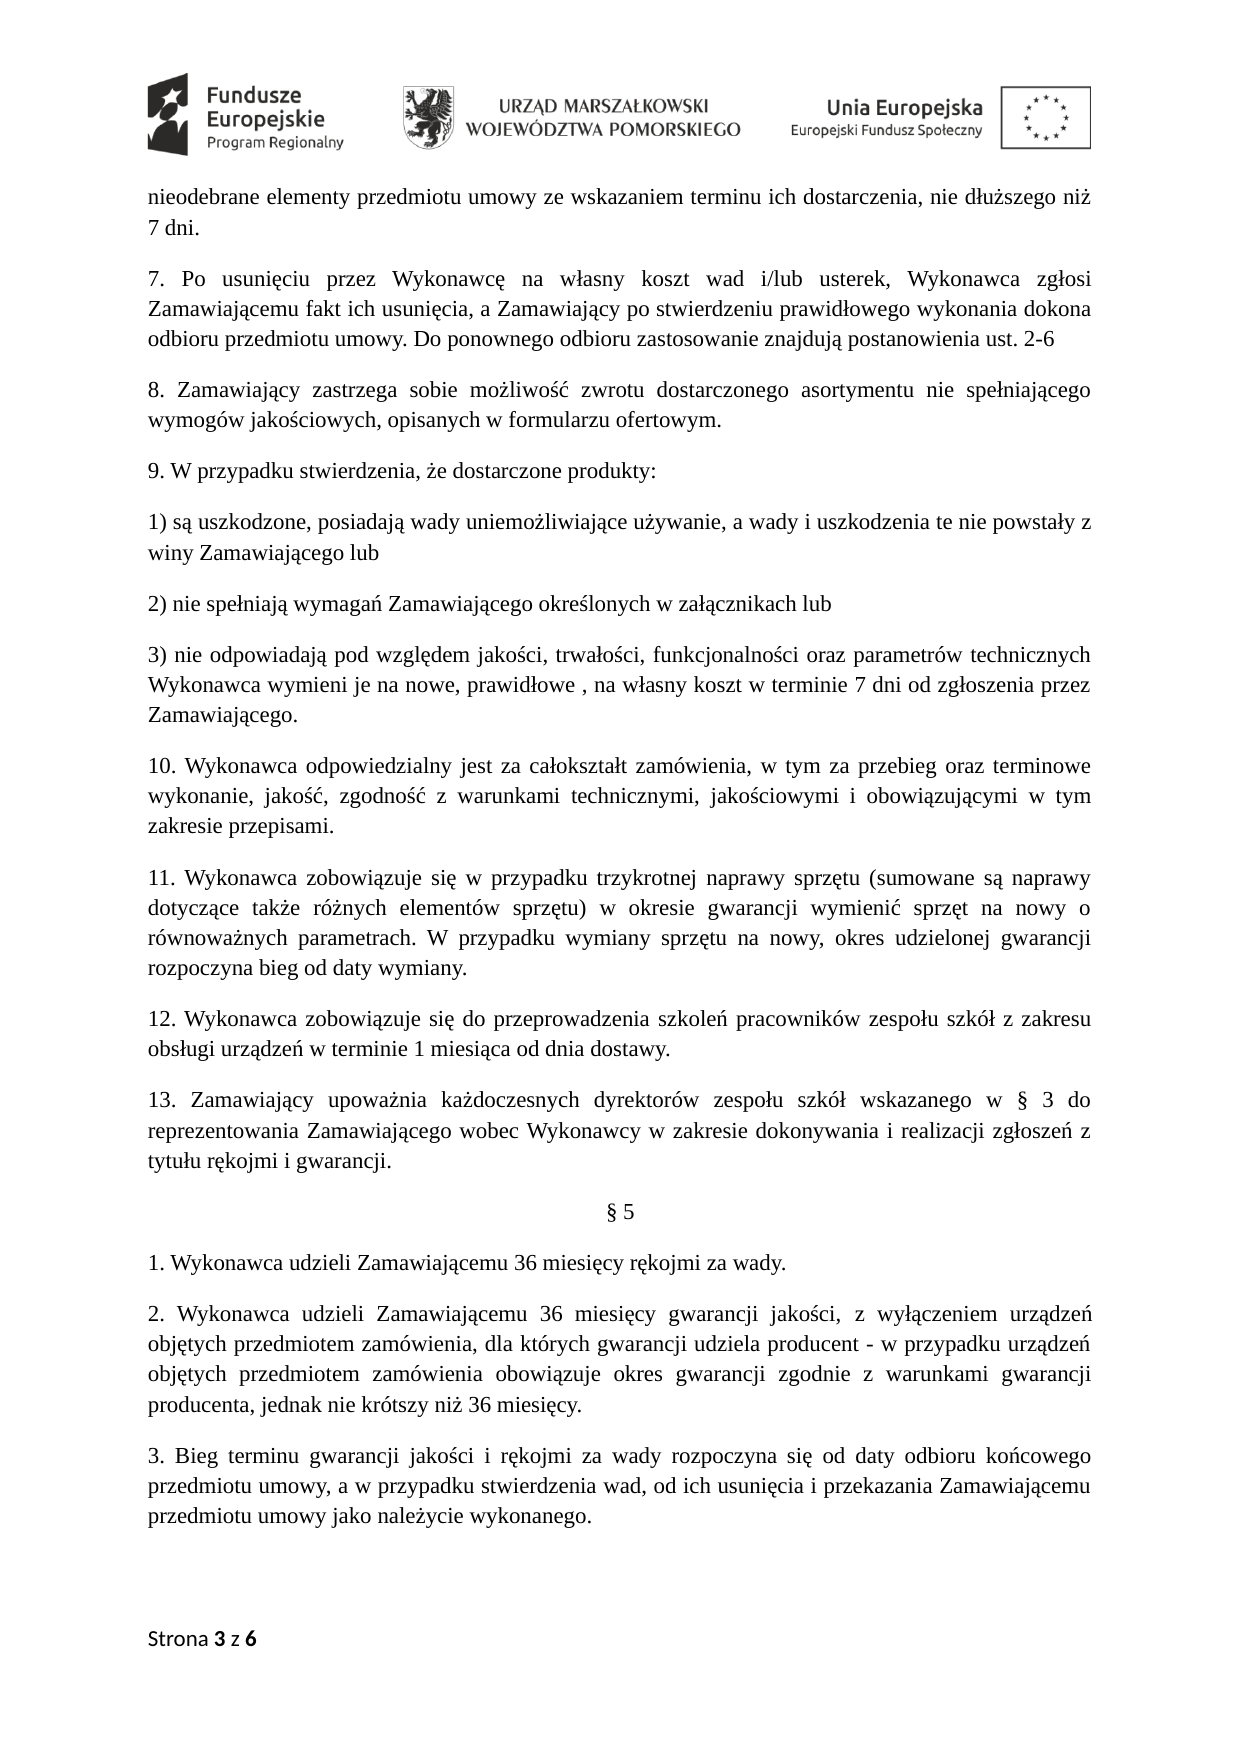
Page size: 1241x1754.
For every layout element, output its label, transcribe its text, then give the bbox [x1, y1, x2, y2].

picture [147, 73, 1091, 156]
text 3. Bieg terminu gwarancji jakości i rękojmi za wady rozpoczyna się od daty odbioru końcowego przedmiotu umowy, a w przypadku stwierdzenia wad, od ich usunięcia i przekazania Zamawiającemu przedmiotu umowy jako należycie wykonanego. [148, 1442, 1093, 1528]
text 9. W przypadku stwierdzenia, że dostarczone produkty: [148, 457, 1093, 484]
text 1) są uszkodzone, posiadają wady uniemożliwiające używanie, a wady i uszkodzenia te nie powstały z winy Zamawiającego lub [148, 508, 1093, 565]
text 8. Zamawiający zastrzega sobie możliwość zwrotu dostarczonego asortymentu nie spełniającego wymogów jakościowych, opisanych w formularzu ofertowym. [148, 376, 1093, 433]
text 12. Wykonawca zobowiązuje się do przeprowadzenia szkoleń pracowników zespołu szkół z zakresu obsługi urządzeń w terminie 1 miesiąca od dnia dostawy. [148, 1005, 1093, 1062]
text 13. Zamawiający upoważnia każdoczesnych dyrektorów zespołu szkół wskazanego w § 3 do reprezentowania Zamawiającego wobec Wykonawcy w zakresie dokonywania i realizacji zgłoszeń z tytułu rękojmi i gwarancji. [148, 1087, 1093, 1173]
text § 5 [148, 1198, 1093, 1224]
text 11. Wykonawca zobowiązuje się w przypadku trzykrotnej naprawy sprzętu (sumowane są naprawy dotyczące także różnych elementów sprzętu) w okresie gwarancji wymienić sprzęt na nowy o równoważnych parametrach. W przypadku wymiany sprzętu na nowy, okres udzielonej gwarancji rozpoczyna bieg od daty wymiany. [148, 864, 1093, 981]
text 2) nie spełniają wymagań Zamawiającego określonych w załącznikach lub [148, 590, 1093, 616]
text 3) nie odpowiadają pod względem jakości, trwałości, funkcjonalności oraz parametrów technicznych Wykonawca wymieni je na nowe, prawidłowe , na własny koszt w terminie 7 dni od zgłoszenia przez Zamawiającego. [148, 641, 1093, 727]
text 1. Wykonawca udzieli Zamawiającemu 36 miesięcy rękojmi za wady. [148, 1249, 1093, 1275]
text 7. Po usunięciu przez Wykonawcę na własny koszt wad i/lub usterek, Wykonawca zgłosi Zamawiającemu fakt ich usunięcia, a Zamawiający po stwierdzeniu prawidłowego wykonania dokona odbioru przedmiotu umowy. Do ponownego odbioru zastosowanie znajdują postanowienia ust. 2-6 [148, 265, 1093, 351]
text 10. Wykonawca odpowiedzialny jest za całokształt zamówienia, w tym za przebieg oraz terminowe wykonanie, jakość, zgodność z warunkami technicznymi, jakościowymi i obowiązującymi w tym zakresie przepisami. [148, 752, 1093, 839]
text 2. Wykonawca udzieli Zamawiającemu 36 miesięcy gwarancji jakości, z wyłączeniem urządzeń objętych przedmiotem zamówienia, dla których gwarancji udziela producent - w przypadku urządzeń objętych przedmiotem zamówienia obowiązuje okres gwarancji zgodnie z warunkami gwarancji producenta, jednak nie krótszy niż 36 miesięcy. [148, 1300, 1093, 1417]
